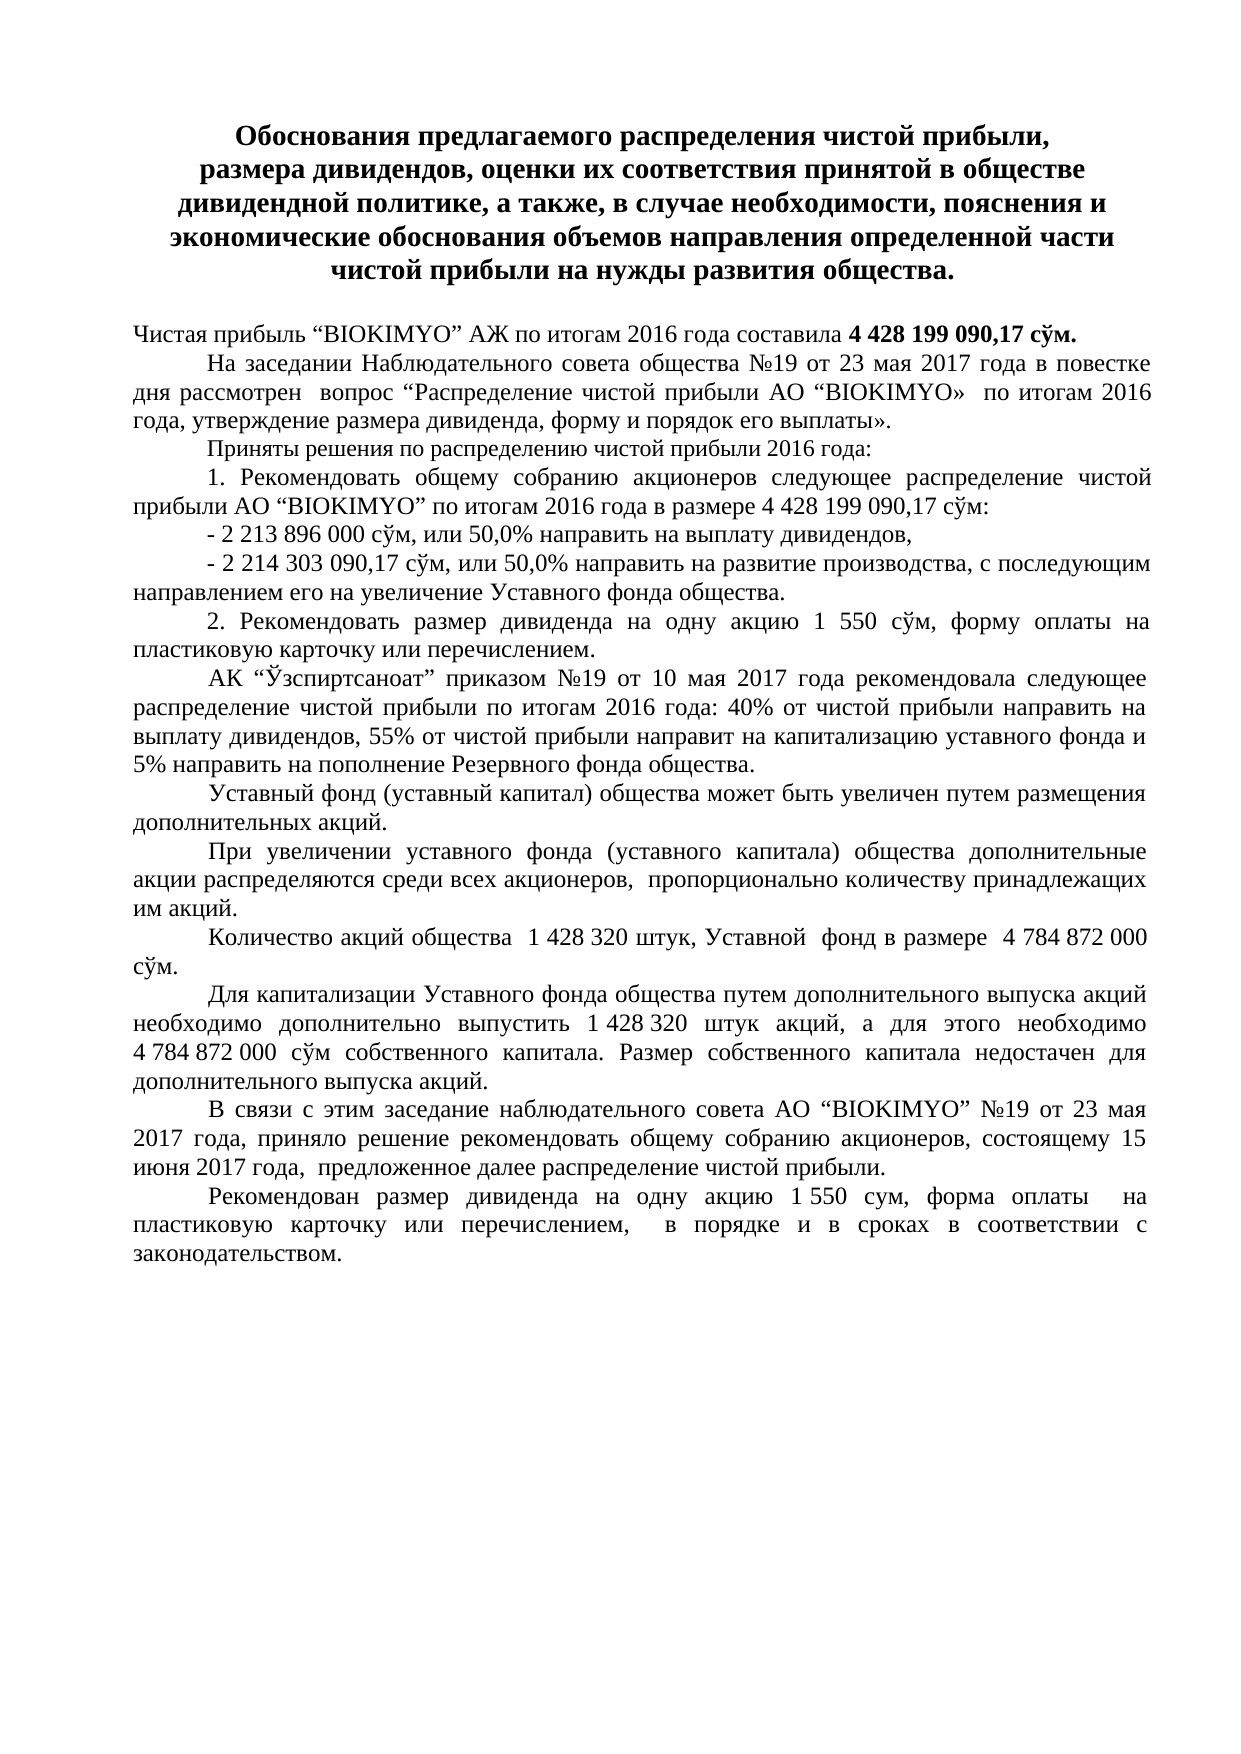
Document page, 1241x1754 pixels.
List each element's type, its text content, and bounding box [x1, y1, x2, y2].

text Рекомендован размер дивиденда на одну акцию 1 550 сум, форма оплаты на пластиковую карточку или перечислением, в порядке и в сроках в соответствии с законодательством. [133, 1181, 1147, 1267]
text 2. Рекомендовать размер дивиденда на одну акцию 1 550 сўм, форму оплаты на пластиковую карточку или перечислением. [133, 606, 1152, 663]
text Обоснования предлагаемого распределения чистой прибыли, [133, 118, 1152, 152]
text Для капитализации Уставного фонда общества путем дополнительного выпуска акций необходимо дополнительно выпустить 1 428 320 штук акций, а для этого необходимо 4 784 872 000 сўм собственного капитала. Размер собственного капитала недостачен для дополнительного выпуска акций. [133, 979, 1147, 1094]
text Количество акций общества 1 428 320 штук, Уставной фонд в размере 4 784 872 000 сўм. [133, 922, 1147, 979]
text На заседании Наблюдательного совета общества №19 от 23 мая 2017 года в повестке дня рассмотрен вопрос “Распределение чистой прибыли АО “BIOKIMYO» по итогам 2016 года, утверждение размера дивиденда, форму и порядок его выплаты». [133, 348, 1152, 434]
text 1. Рекомендовать общему собранию акционеров следующее распределение чистой прибыли АО “BIOKIMYO” по итогам 2016 года в размере 4 428 199 090,17 сўм: [133, 462, 1152, 519]
text Приняты решения по распределению чистой прибыли 2016 года: [133, 434, 1152, 462]
text размера дивидендов, оценки их соответствия принятой в обществе дивидендной политике, а также, в случае необходимости, пояснения и экономические обоснования объемов направления определенной части чистой прибыли на нужды развития общества. [133, 152, 1152, 286]
text АК “Ўзспиртсаноат” приказом №19 от 10 мая 2017 года рекомендовала следующее распределение чистой прибыли по итогам 2016 года: 40% от чистой прибыли направить на выплату дивидендов, 55% от чистой прибыли направит на капитализацию уставного фонда и 5% направить на пополнение Резервного фонда общества. [133, 663, 1147, 778]
text В связи с этим заседание наблюдательного совета АО “BIOKIMYO” №19 от 23 мая 2017 года, приняло решение рекомендовать общему собранию акционеров, состоящему 15 июня 2017 года, предложенное далее распределение чистой прибыли. [133, 1094, 1147, 1181]
text При увеличении уставного фонда (уставного капитала) общества дополнительные акции распределяются среди всех акционеров, пропорционально количеству принадлежащих им акций. [133, 836, 1147, 922]
text Чистая прибыль “BIOKIMYO” АЖ по итогам 2016 года составила 4 428 199 090,17 сўм. [133, 319, 1152, 348]
text - 2 214 303 090,17 сўм, или 50,0% направить на развитие производства, с последующим направлением его на увеличение Уставного фонда общества. [133, 548, 1152, 606]
text Уставный фонд (уставный капитал) общества может быть увеличен путем размещения дополнительных акций. [133, 778, 1147, 836]
text - 2 213 896 000 сўм, или 50,0% направить на выплату дивидендов, [133, 519, 1152, 548]
